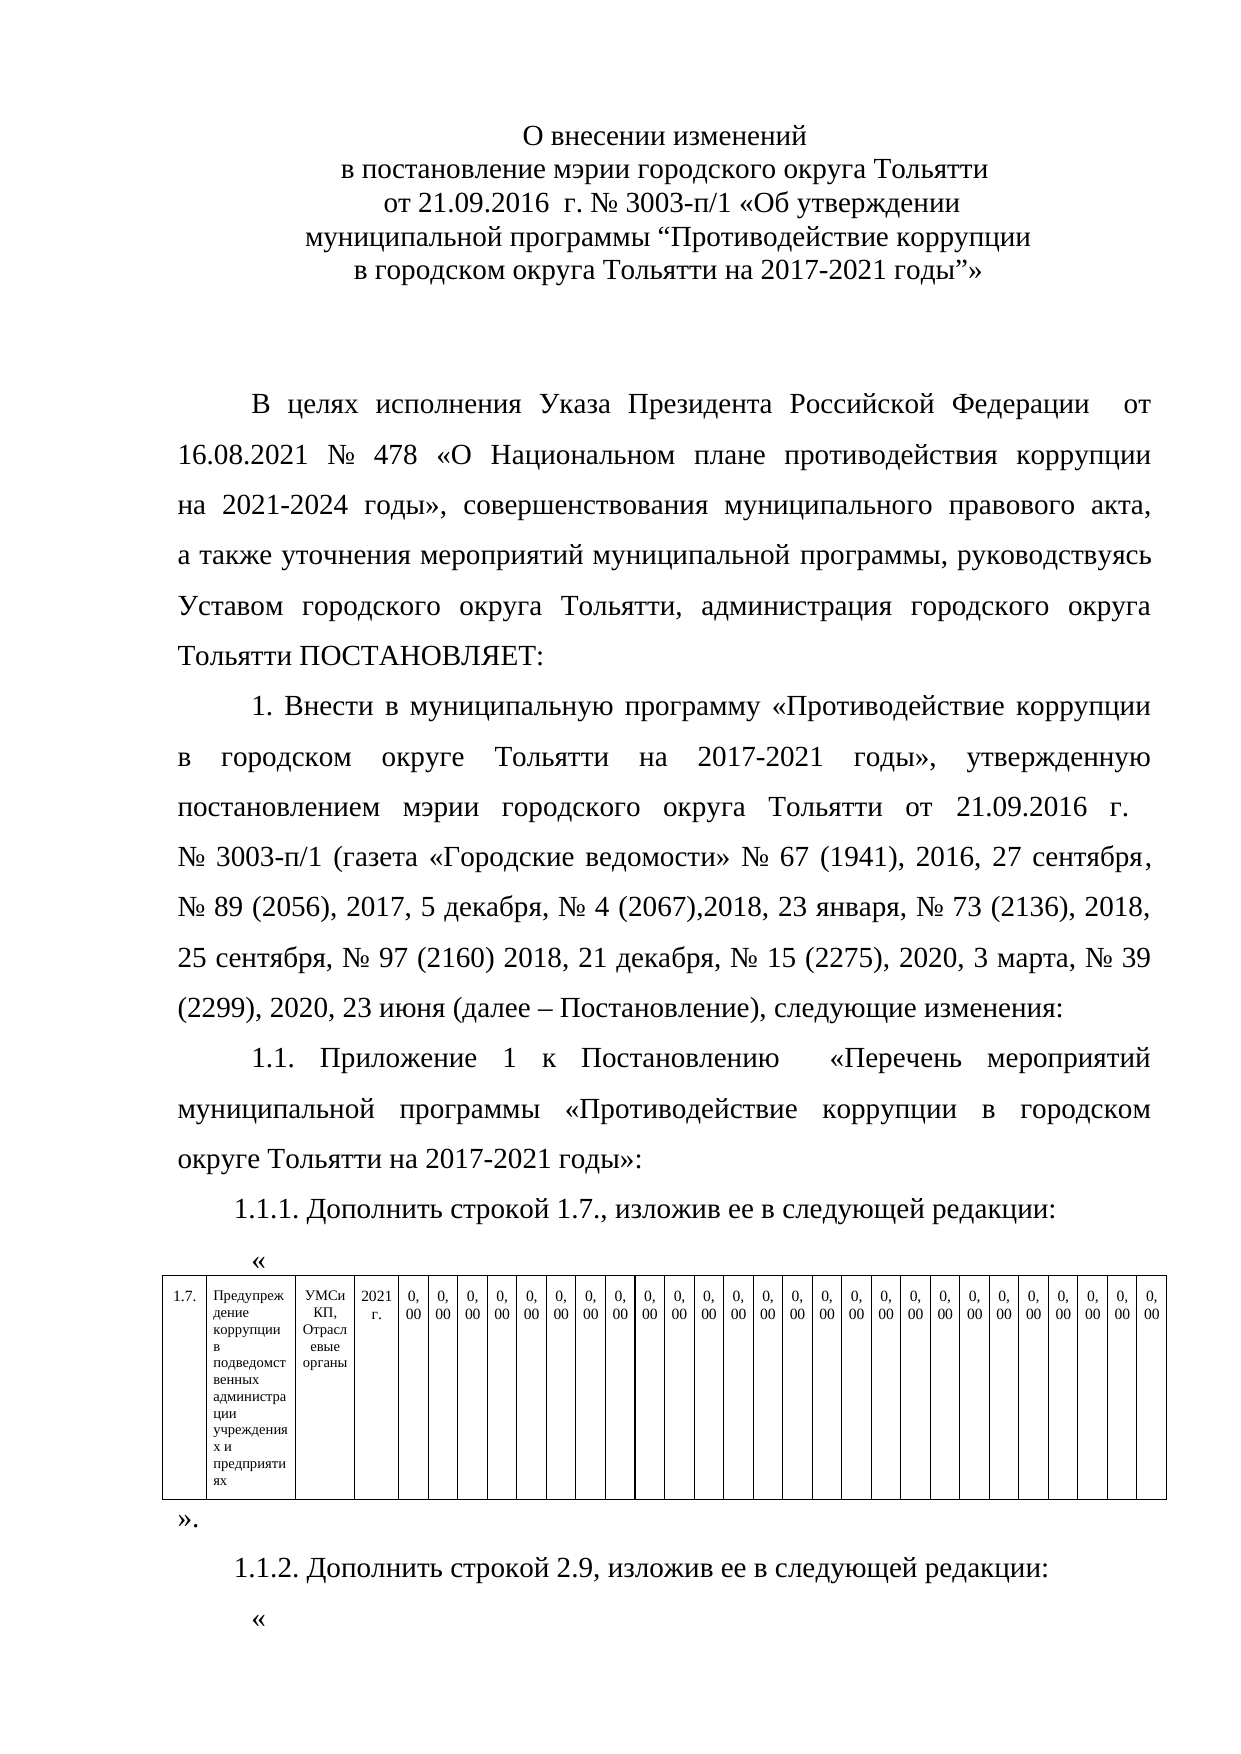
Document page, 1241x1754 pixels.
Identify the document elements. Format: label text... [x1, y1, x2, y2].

table_header 0,00 [931, 1276, 959, 1499]
table_header Предупреждение коррупции в подведомственных администрации учреждениях и предприятиях [207, 1276, 295, 1499]
table_header 0,00 [517, 1276, 546, 1499]
table_header 0,00 [783, 1276, 812, 1499]
text от 21.09.2016 г. № 3003-п/1 «Об утверждении [177, 185, 1152, 219]
text в городском округа Тольятти на 2017-2021 годы”» [177, 252, 1152, 286]
table_header 0,00 [1108, 1276, 1136, 1499]
text 1.1.1. Дополнить строкой 1.7., изложив ее в следующей редакции: [177, 1191, 1152, 1225]
table_header 0,00 [399, 1276, 428, 1499]
table_header 0,00 [990, 1276, 1018, 1499]
table_header 0,00 [872, 1276, 900, 1499]
text 1.1.2. Дополнить строкой 2.9, изложив ее в следующей редакции: [177, 1550, 1152, 1584]
table_header 0,00 [901, 1276, 930, 1499]
table_header 0,00 [576, 1276, 605, 1499]
table_header 0,00 [695, 1276, 723, 1499]
table_header УМСиКП, Отраслевые органы [296, 1276, 354, 1499]
text В целях исполнения Указа Президента Российской Федерации от 16.08.2021 № 478 «О Национальном плане противодействия коррупции на 2021-2024 годы», совершенствования муниципального правового акта, а также уточнения мероприятий муниципальной программы, руководствуясь Уставом городского округа Тольятти, администрация городского округа Тольятти ПОСТАНОВЛЯЕТ: [177, 386, 1152, 672]
table_header 2021 г. [355, 1276, 398, 1499]
table_header 0,00 [1137, 1276, 1166, 1499]
table_header 0,00 [1019, 1276, 1048, 1499]
text ». [177, 1500, 1152, 1533]
text муниципальной программы “Противодействие коррупции [177, 219, 1152, 252]
text в постановление мэрии городского округа Тольятти [177, 152, 1152, 185]
table_header 0,00 [458, 1276, 487, 1499]
table_header 0,00 [1049, 1276, 1077, 1499]
text 1. Внести в муниципальную программу «Противодействие коррупции в городском округе Тольятти на 2017-2021 годы», утвержденную постановлением мэрии городского округа Тольятти от 21.09.2016 г. № 3003-п/1 (газета «Городские ведомости» № 67 (1941), 2016, 27 сентября, № 89 (2056), 2017, 5 декабря, № 4 (2067),2018, 23 января, № 73 (2136), 2018, 25 сентября, № 97 (2160) 2018, 21 декабря, № 15 (2275), 2020, 3 марта, № 39 (2299), 2020, 23 июня (далее – Постановление), следующие изменения: [177, 688, 1152, 1024]
table_header 0,00 [429, 1276, 457, 1499]
table_header 1.7. [163, 1276, 206, 1499]
table_header 0,00 [960, 1276, 989, 1499]
table_header 0,00 [488, 1276, 516, 1499]
table_header 0,00 [842, 1276, 871, 1499]
table_header 0,00 [606, 1276, 634, 1499]
text « [177, 1601, 1152, 1634]
table_header 0,00 [636, 1276, 664, 1499]
table_header 0,00 [724, 1276, 753, 1499]
table_header 0,00 [754, 1276, 782, 1499]
table_header 0,00 [1078, 1276, 1107, 1499]
text « [177, 1242, 1152, 1275]
table_header 0,00 [813, 1276, 841, 1499]
text О внесении изменений [177, 118, 1152, 152]
table_header 0,00 [547, 1276, 575, 1499]
table_header 0,00 [665, 1276, 694, 1499]
text 1.1. Приложение 1 к Постановлению «Перечень мероприятий муниципальной программы «Противодействие коррупции в городском округе Тольятти на 2017-2021 годы»: [177, 1041, 1152, 1175]
